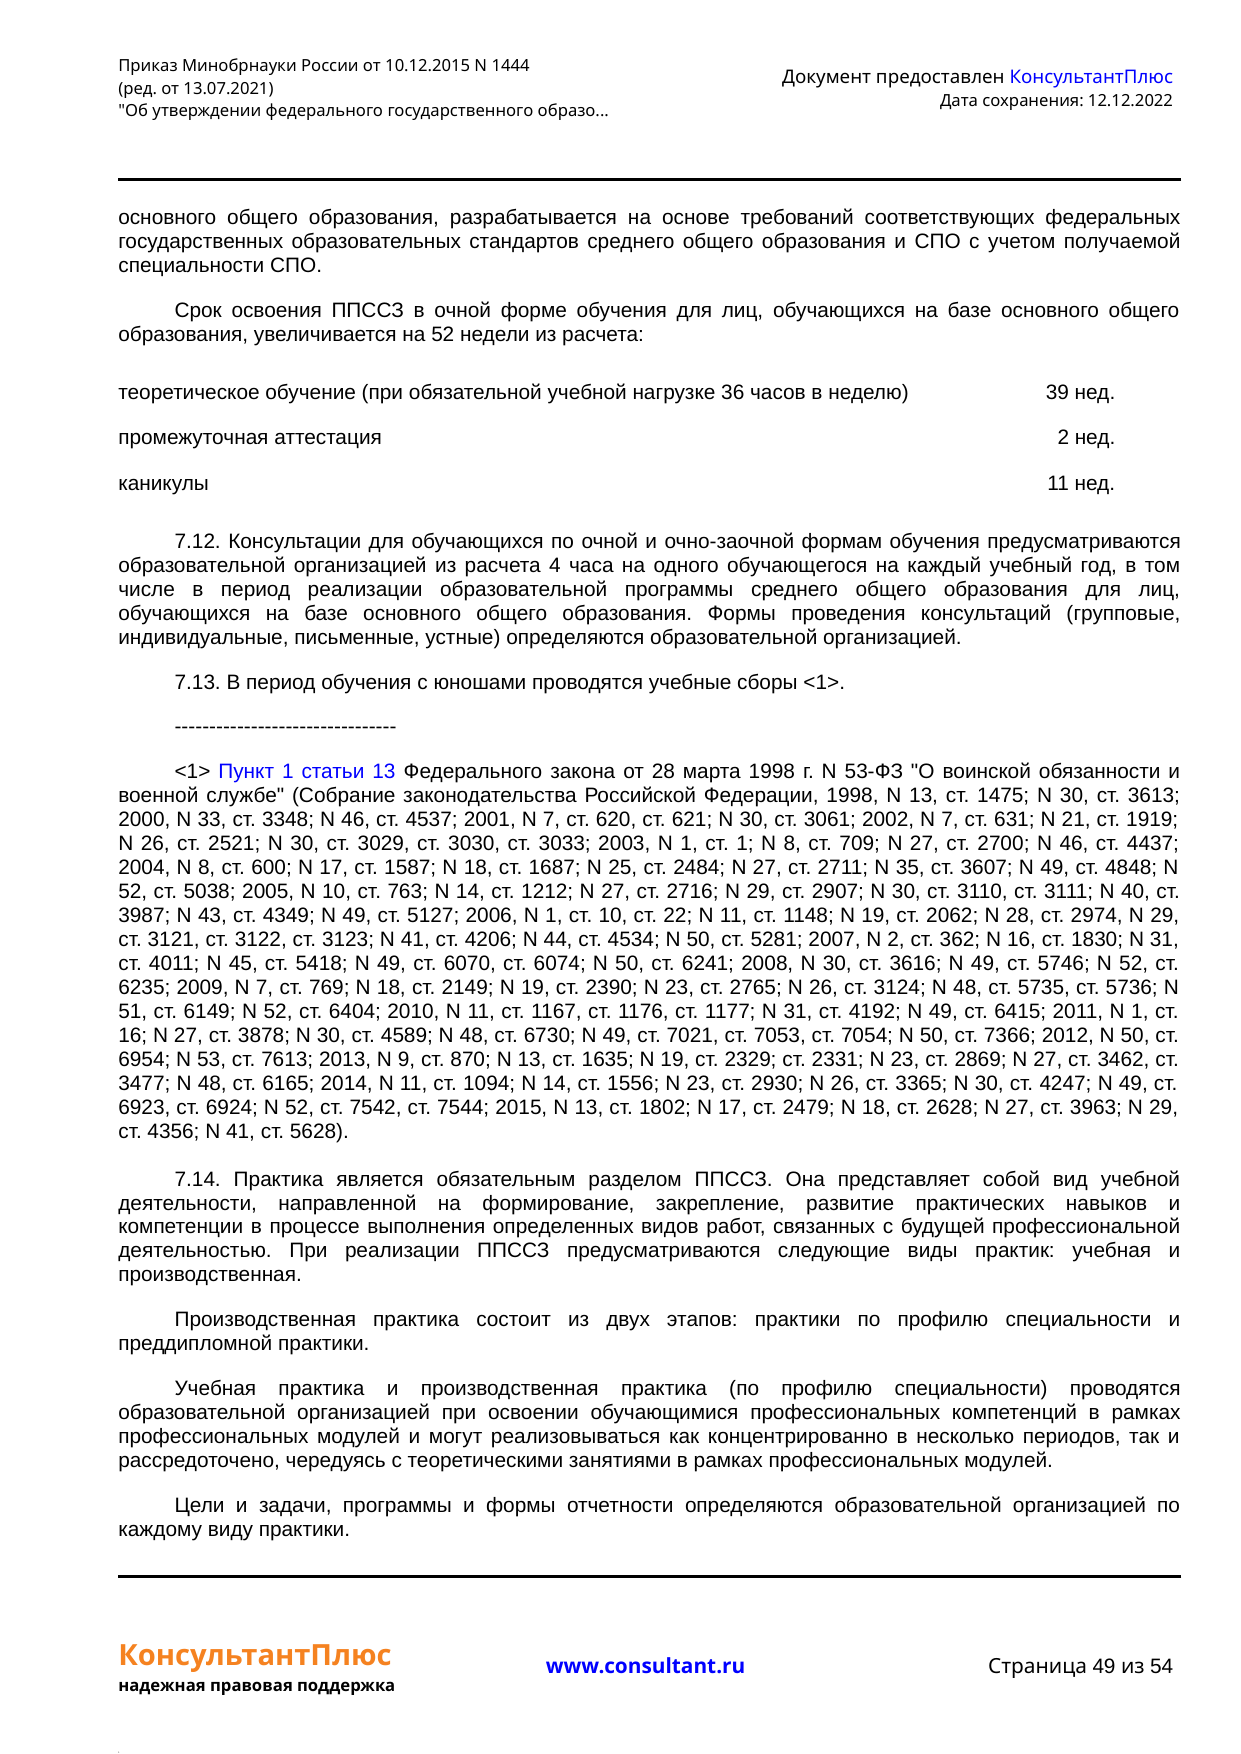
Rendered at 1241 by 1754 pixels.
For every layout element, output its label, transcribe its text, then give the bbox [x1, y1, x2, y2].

table_header 39 нед. [1021, 369, 1121, 414]
table_cell промежуточная аттестация [112, 415, 1021, 460]
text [118, 205, 1181, 277]
table_cell 2 нед. [1021, 415, 1121, 460]
text Производственная практика состоит из двух этапов: практики по профилю специальности и преддипломной практики. [118, 1307, 1181, 1355]
text Цели и задачи, программы и формы отчетности определяются образовательной организацией по каждому виду практики. [118, 1492, 1181, 1540]
text -------------------------------- [118, 714, 1181, 738]
table_header теоретическое обучение (при обязательной учебной нагрузке 36 часов в неделю) [112, 369, 1021, 414]
text Срок освоения ППССЗ в очной форме обучения для лиц, обучающихся на базе основного общего образования, увеличивается на 52 недели из расчета: [118, 297, 1181, 345]
table_cell 11 нед. [1021, 460, 1121, 505]
text 7.14. Практика является обязательным разделом ППССЗ. Она представляет собой вид учебной деятельности, направленной на формирование, закрепление, развитие практических навыков и компетенции в процессе выполнения определенных видов работ, связанных с будущей профессиональной деятельностью. При реализации ППССЗ предусматриваются следующие виды практик: учебная и производственная. [118, 1166, 1181, 1286]
text <1> Пункт 1 статьи 13 Федерального закона от 28 марта 1998 г. N 53-ФЗ "О воинской обязанности и военной службе" (Собрание законодательства Российской Федерации, 1998, N 13, ст. 1475; N 30, ст. 3613; 2000, N 33, ст. 3348; N 46, ст. 4537; 2001, N 7, ст. 620, ст. 621; N 30, ст. 3061; 2002, N 7, ст. 631; N 21, ст. 1919; N 26, ст. 2521; N 30, ст. 3029, ст. 3030, ст. 3033; 2003, N 1, ст. 1; N 8, ст. 709; N 27, ст. 2700; N 46, ст. 4437; 2004, N 8, ст. 600; N 17, ст. 1587; N 18, ст. 1687; N 25, ст. 2484; N 27, ст. 2711; N 35, ст. 3607; N 49, ст. 4848; N 52, ст. 5038; 2005, N 10, ст. 763; N 14, ст. 1212; N 27, ст. 2716; N 29, ст. 2907; N 30, ст. 3110, ст. 3111; N 40, ст. 3987; N 43, ст. 4349; N 49, ст. 5127; 2006, N 1, ст. 10, ст. 22; N 11, ст. 1148; N 19, ст. 2062; N 28, ст. 2974, N 29, ст. 3121, ст. 3122, ст. 3123; N 41, ст. 4206; N 44, ст. 4534; N 50, ст. 5281; 2007, N 2, ст. 362; N 16, ст. 1830; N 31, ст. 4011; N 45, ст. 5418; N 49, ст. 6070, ст. 6074; N 50, ст. 6241; 2008, N 30, ст. 3616; N 49, ст. 5746; N 52, ст. 6235; 2009, N 7, ст. 769; N 18, ст. 2149; N 19, ст. 2390; N 23, ст. 2765; N 26, ст. 3124; N 48, ст. 5735, ст. 5736; N 51, ст. 6149; N 52, ст. 6404; 2010, N 11, ст. 1167, ст. 1176, ст. 1177; N 31, ст. 4192; N 49, ст. 6415; 2011, N 1, ст. 16; N 27, ст. 3878; N 30, ст. 4589; N 48, ст. 6730; N 49, ст. 7021, ст. 7053, ст. 7054; N 50, ст. 7366; 2012, N 50, ст. 6954; N 53, ст. 7613; 2013, N 9, ст. 870; N 13, ст. 1635; N 19, ст. 2329; ст. 2331; N 23, ст. 2869; N 27, ст. 3462, ст. 3477; N 48, ст. 6165; 2014, N 11, ст. 1094; N 14, ст. 1556; N 23, ст. 2930; N 26, ст. 3365; N 30, ст. 4247; N 49, ст. 6923, ст. 6924; N 52, ст. 7542, ст. 7544; 2015, N 13, ст. 1802; N 17, ст. 2479; N 18, ст. 2628; N 27, ст. 3963; N 29, ст. 4356; N 41, ст. 5628). [118, 759, 1181, 1142]
text Учебная практика и производственная практика (по профилю специальности) проводятся образовательной организацией при освоении обучающимися профессиональных компетенций в рамках профессиональных модулей и могут реализовываться как концентрированно в несколько периодов, так и рассредоточено, чередуясь с теоретическими занятиями в рамках профессиональных модулей. [118, 1376, 1181, 1472]
table_cell каникулы [112, 460, 1021, 505]
text 7.12. Консультации для обучающихся по очной и очно-заочной формам обучения предусматриваются образовательной организацией из расчета 4 часа на одного обучающегося на каждый учебный год, в том числе в период реализации образовательной программы среднего общего образования для лиц, обучающихся на базе основного общего образования. Формы проведения консультаций (групповые, индивидуальные, письменные, устные) определяются образовательной организацией. [118, 529, 1181, 649]
text 7.13. В период обучения с юношами проводятся учебные сборы <1>. [118, 669, 1181, 693]
